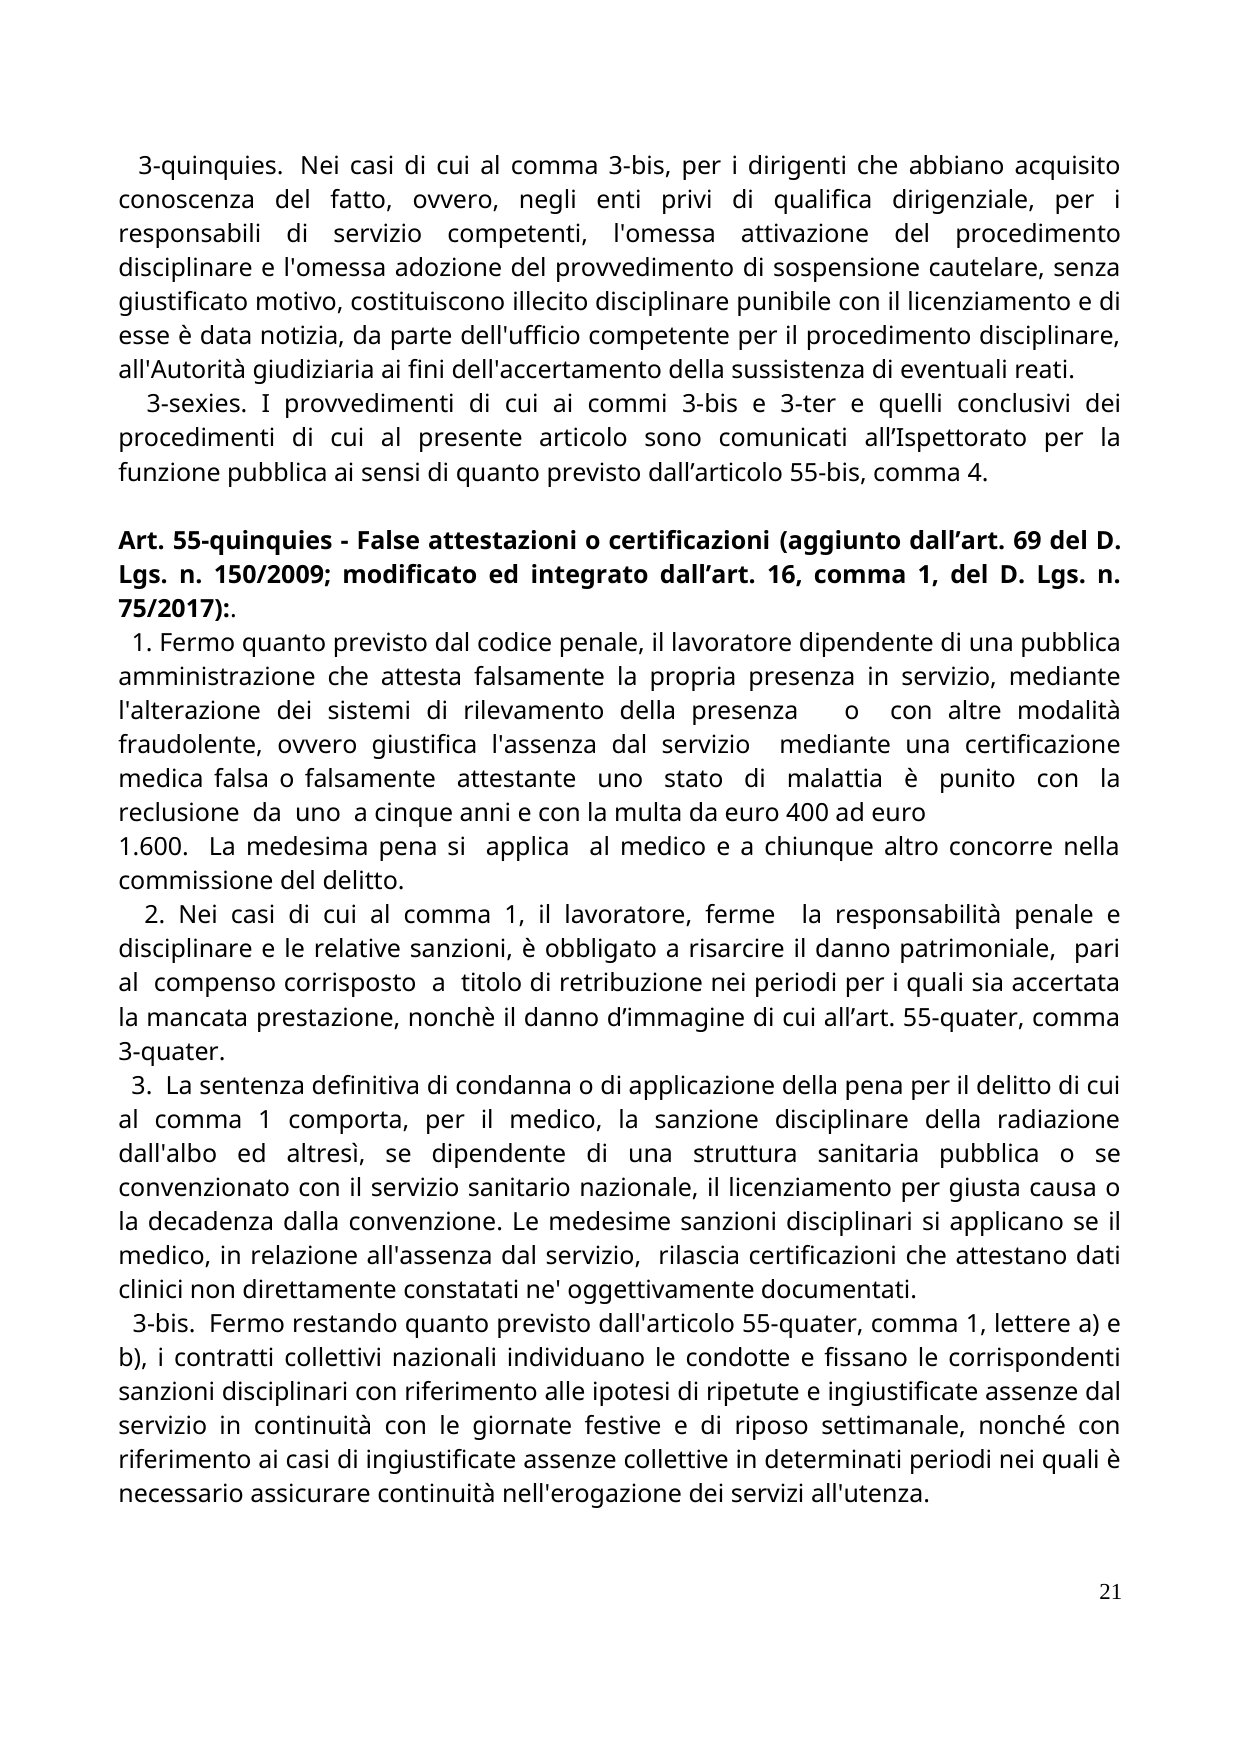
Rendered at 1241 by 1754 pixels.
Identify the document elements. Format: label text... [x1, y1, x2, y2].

text 3. La sentenza definitiva di condanna o di applicazione della pena per il delitto di cui al comma 1 comporta, per il medico, la sanzione disciplinare della radiazione dall'albo ed altresì, se dipendente di una struttura sanitaria pubblica o se convenzionato con il servizio sanitario nazionale, il licenziamento per giusta causa o la decadenza dalla convenzione. Le medesime sanzioni disciplinari si applicano se il medico, in relazione all'assenza dal servizio, rilascia certificazioni che attestano dati clinici non direttamente constatati ne' oggettivamente documentati. [118, 1067, 1122, 1306]
text 1.600. La medesima pena si applica al medico e a chiunque altro concorre nella commissione del delitto. [118, 829, 1122, 897]
text Art. 55-quinquies - False attestazioni o certificazioni (aggiunto dall’art. 69 del D. Lgs. n. 150/2009; modificato ed integrato dall’art. 16, comma 1, del D. Lgs. n. 75/2017):. [118, 522, 1122, 624]
text 3-sexies. I provvedimenti di cui ai commi 3-bis e 3-ter e quelli conclusivi dei procedimenti di cui al presente articolo sono comunicati all’Ispettorato per la funzione pubblica ai sensi di quanto previsto dall’articolo 55-bis, comma 4. [118, 386, 1122, 488]
text 3-quinquies. Nei casi di cui al comma 3-bis, per i dirigenti che abbiano acquisito conoscenza del fatto, ovvero, negli enti privi di qualifica dirigenziale, per i responsabili di servizio competenti, l'omessa attivazione del procedimento disciplinare e l'omessa adozione del provvedimento di sospensione cautelare, senza giustificato motivo, costituiscono illecito disciplinare punibile con il licenziamento e di esse è data notizia, da parte dell'ufficio competente per il procedimento disciplinare, all'Autorità giudiziaria ai fini dell'accertamento della sussistenza di eventuali reati. [118, 148, 1122, 386]
text 1. Fermo quanto previsto dal codice penale, il lavoratore dipendente di una pubblica amministrazione che attesta falsamente la propria presenza in servizio, mediante l'alterazione dei sistemi di rilevamento della presenza o con altre modalità fraudolente, ovvero giustifica l'assenza dal servizio mediante una certificazione medica falsa o falsamente attestante uno stato di malattia è punito con la reclusione da uno a cinque anni e con la multa da euro 400 ad euro [118, 624, 1122, 829]
text 2. Nei casi di cui al comma 1, il lavoratore, ferme la responsabilità penale e disciplinare e le relative sanzioni, è obbligato a risarcire il danno patrimoniale, pari al compenso corrisposto a titolo di retribuzione nei periodi per i quali sia accertata la mancata prestazione, nonchè il danno d’immagine di cui all’art. 55-quater, comma 3-quater. [118, 897, 1122, 1067]
text 3-bis. Fermo restando quanto previsto dall'articolo 55-quater, comma 1, lettere a) e b), i contratti collettivi nazionali individuano le condotte e fissano le corrispondenti sanzioni disciplinari con riferimento alle ipotesi di ripetute e ingiustificate assenze dal servizio in continuità con le giornate festive e di riposo settimanale, nonché con riferimento ai casi di ingiustificate assenze collettive in determinati periodi nei quali è necessario assicurare continuità nell'erogazione dei servizi all'utenza. [118, 1306, 1122, 1510]
